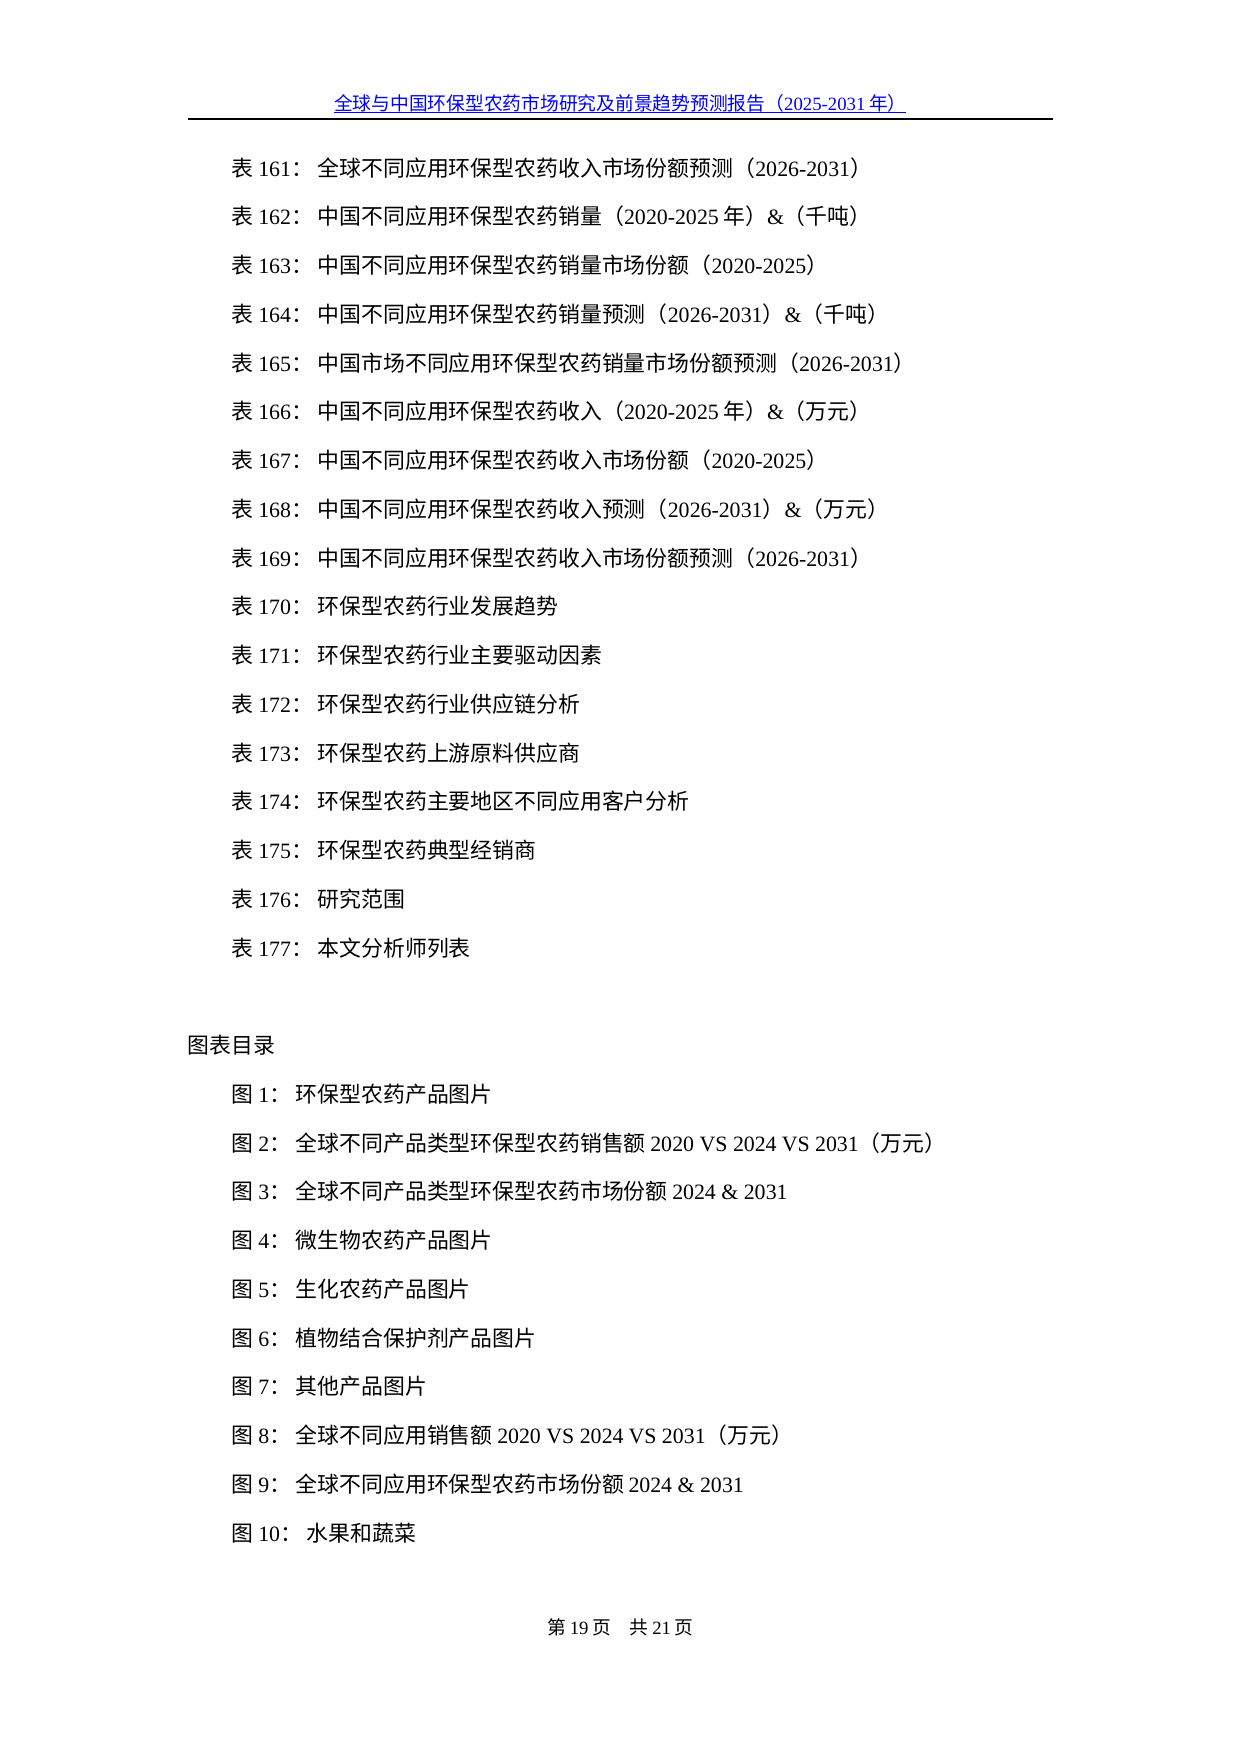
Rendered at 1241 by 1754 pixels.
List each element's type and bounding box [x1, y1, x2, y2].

text [187, 150, 1053, 1548]
